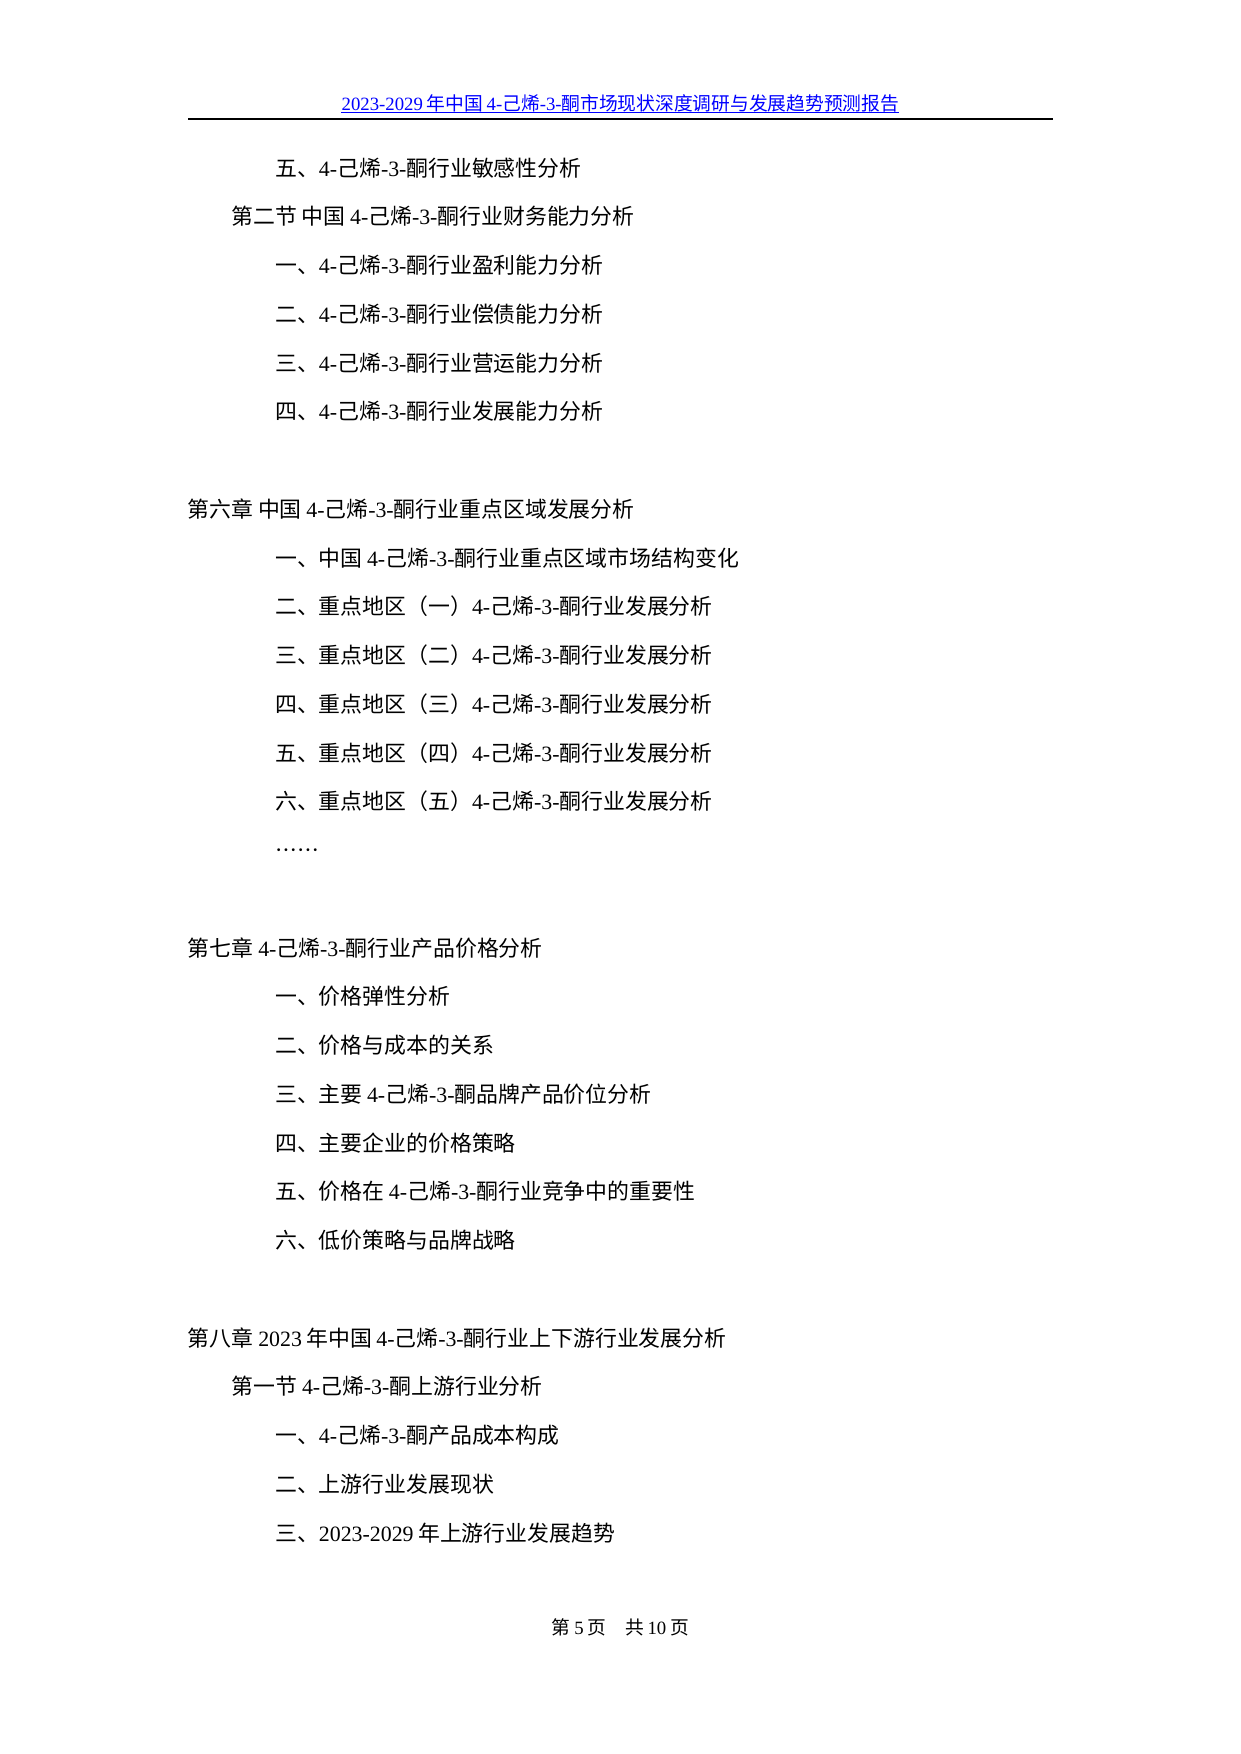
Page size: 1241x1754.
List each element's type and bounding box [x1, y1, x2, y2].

text [187, 150, 1053, 1548]
